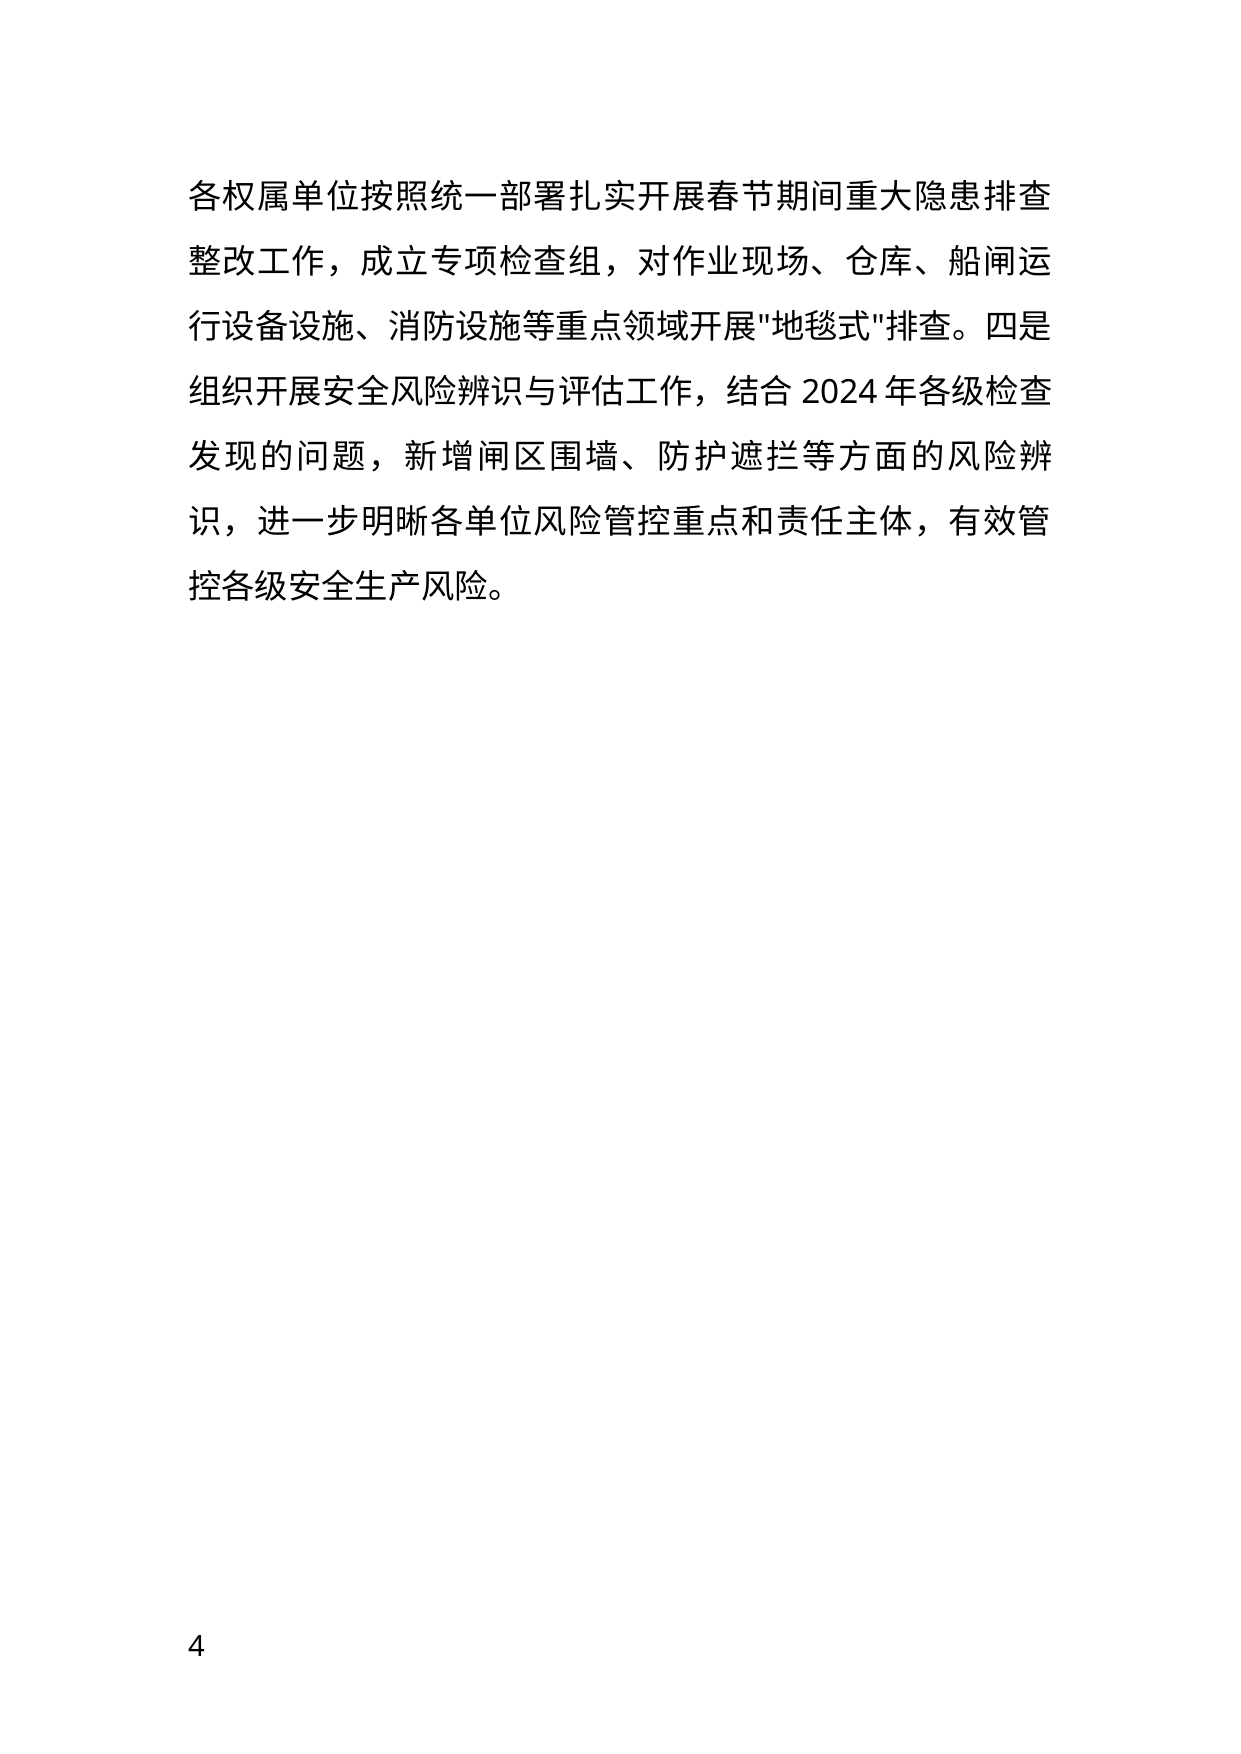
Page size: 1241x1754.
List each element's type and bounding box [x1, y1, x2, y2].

text [188, 162, 1052, 617]
